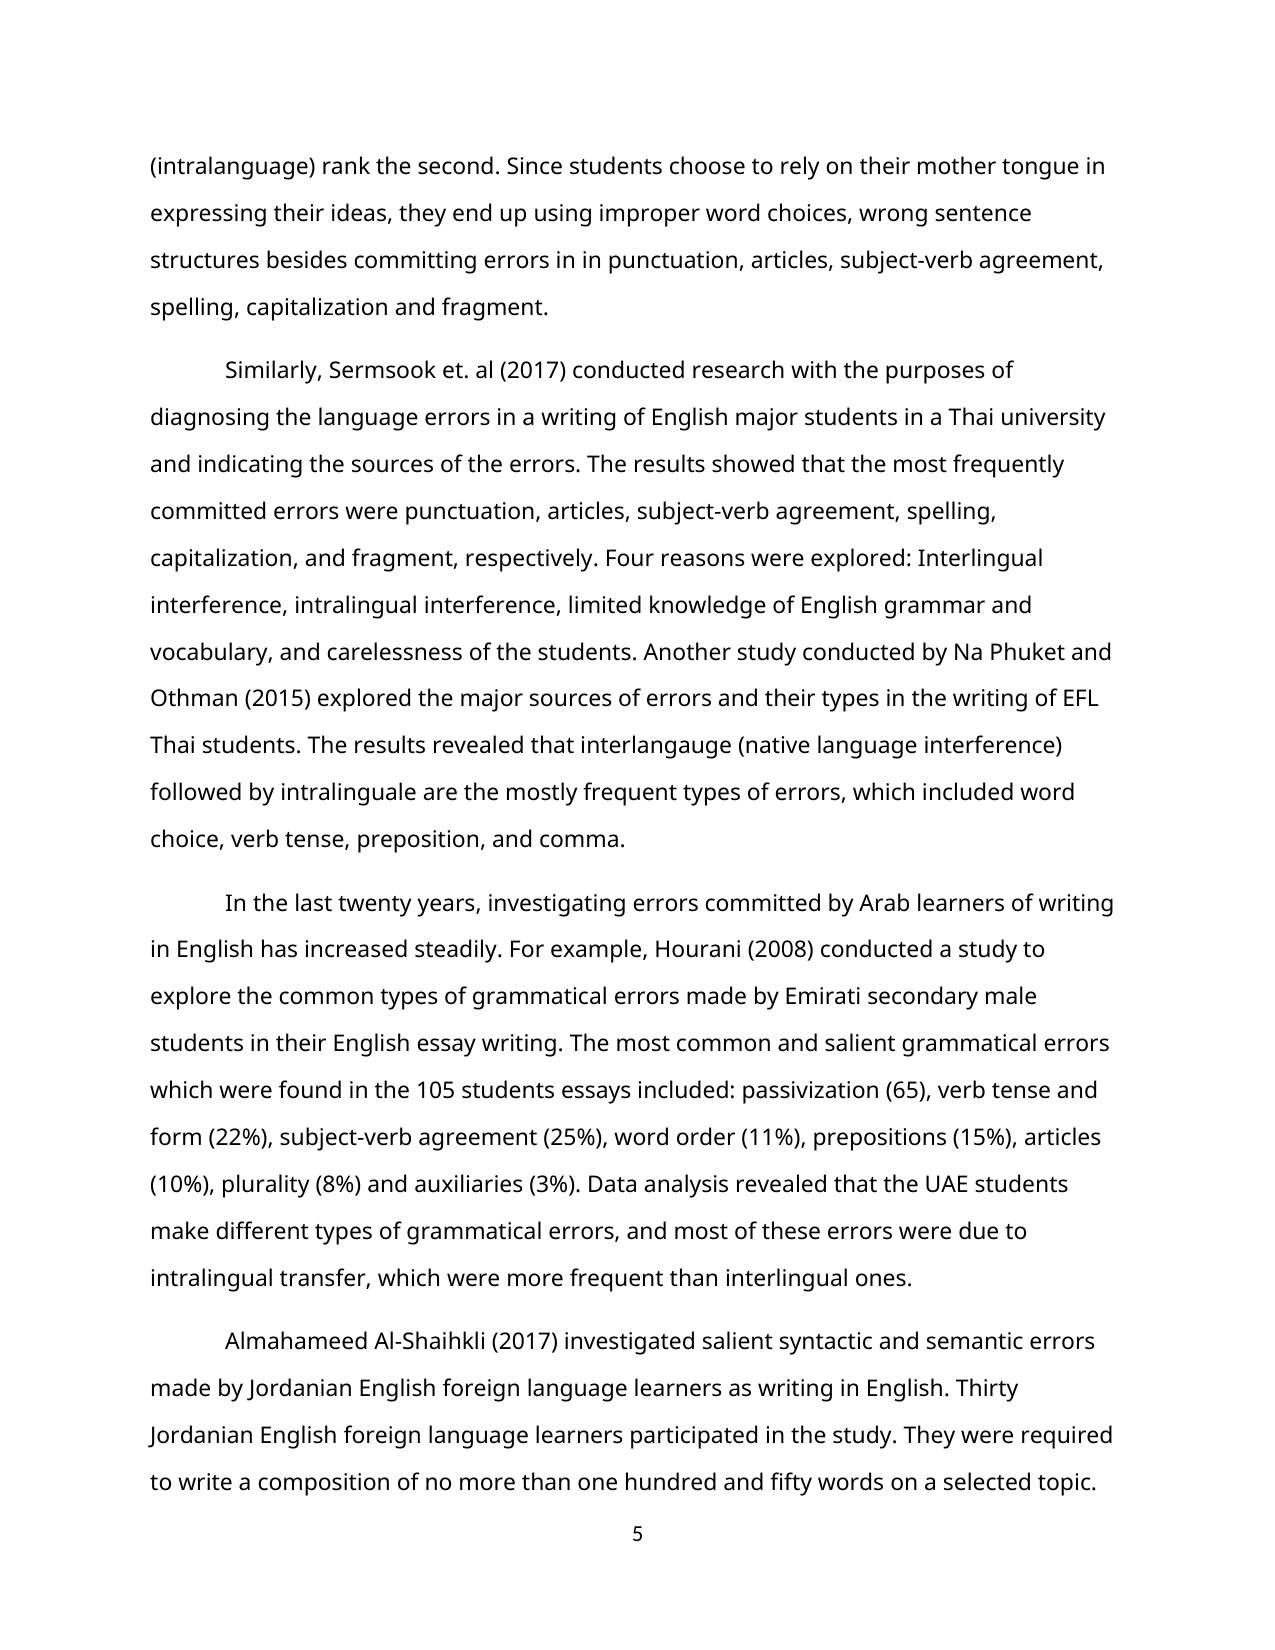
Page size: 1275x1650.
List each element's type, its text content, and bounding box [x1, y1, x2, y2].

text In the last twenty years, investigating errors committed by Arab learners of writing in English has increased steadily. For example, Hourani (2008) conducted a study to explore the common types of grammatical errors made by Emirati secondary male students in their English essay writing. The most common and salient grammatical errors which were found in the 105 students essays included: passivization (65), verb tense and form (22%), subject-verb agreement (25%), word order (11%), prepositions (15%), articles (10%), plurality (8%) and auxiliaries (3%). Data analysis revealed that the UAE students make different types of grammatical errors, and most of these errors were due to intralingual transfer, which were more frequent than interlingual ones. [150, 886, 1125, 1293]
text Similarly, Sermsook et. al (2017) conducted research with the purposes of diagnosing the language errors in a writing of English major students in a Thai university and indicating the sources of the errors. The results showed that the most frequently committed errors were punctuation, articles, subject-verb agreement, spelling, capitalization, and fragment, respectively. Four reasons were explored: Interlingual interference, intralingual interference, limited knowledge of English grammar and vocabulary, and carelessness of the students. Another study conducted by Na Phuket and Othman (2015) explored the major sources of errors and their types in the writing of EFL Thai students. The results revealed that interlangauge (native language interference) followed by intralinguale are the mostly frequent types of errors, which included word choice, verb tense, preposition, and comma. [150, 354, 1125, 854]
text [150, 150, 1125, 322]
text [150, 1325, 1125, 1497]
